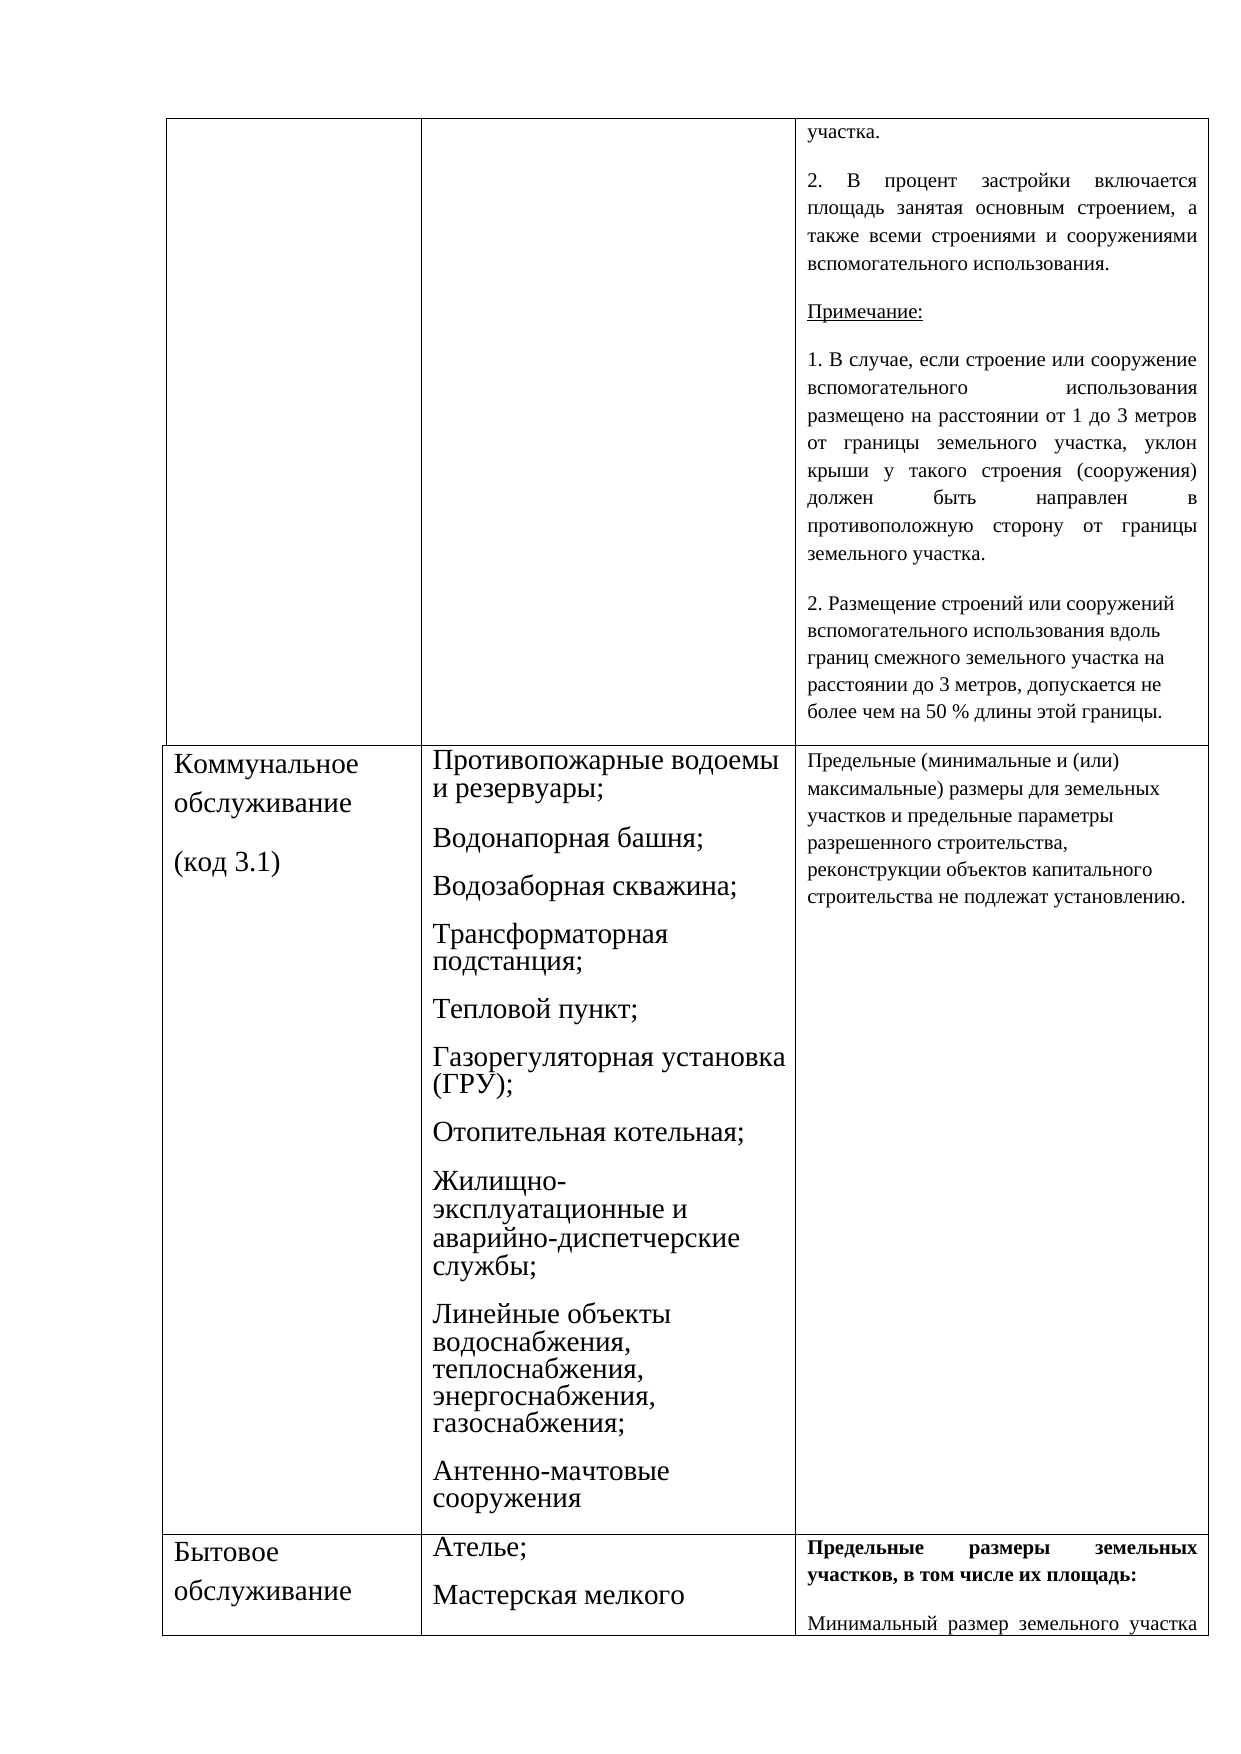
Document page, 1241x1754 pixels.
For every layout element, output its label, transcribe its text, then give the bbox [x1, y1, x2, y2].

table_cell Коммунальное обслуживание (код 3.1) [163, 746, 421, 1533]
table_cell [167, 119, 421, 745]
table_cell Предельные (минимальные и (или) максимальные) размеры для земельных участков и предельные параметры разрешенного строительства, реконструкции объектов капитального строительства не подлежат установлению. [796, 746, 1208, 1533]
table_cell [796, 1535, 1208, 1635]
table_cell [796, 119, 1208, 745]
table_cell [422, 1535, 795, 1635]
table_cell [163, 1535, 421, 1635]
table_cell Противопожарные водоемы и резервуары; Водонапорная башня; Водозаборная скважина; Трансформаторная подстанция; Тепловой пункт; Газорегуляторная установка (ГРУ); Отопительная котельная; Жилищно-эксплуатационные и аварийно-диспетчерские службы; Линейные объекты водоснабжения, теплоснабжения, энергоснабжения, газоснабжения; Антенно-мачтовые сооружения [422, 746, 795, 1533]
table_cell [422, 119, 795, 745]
